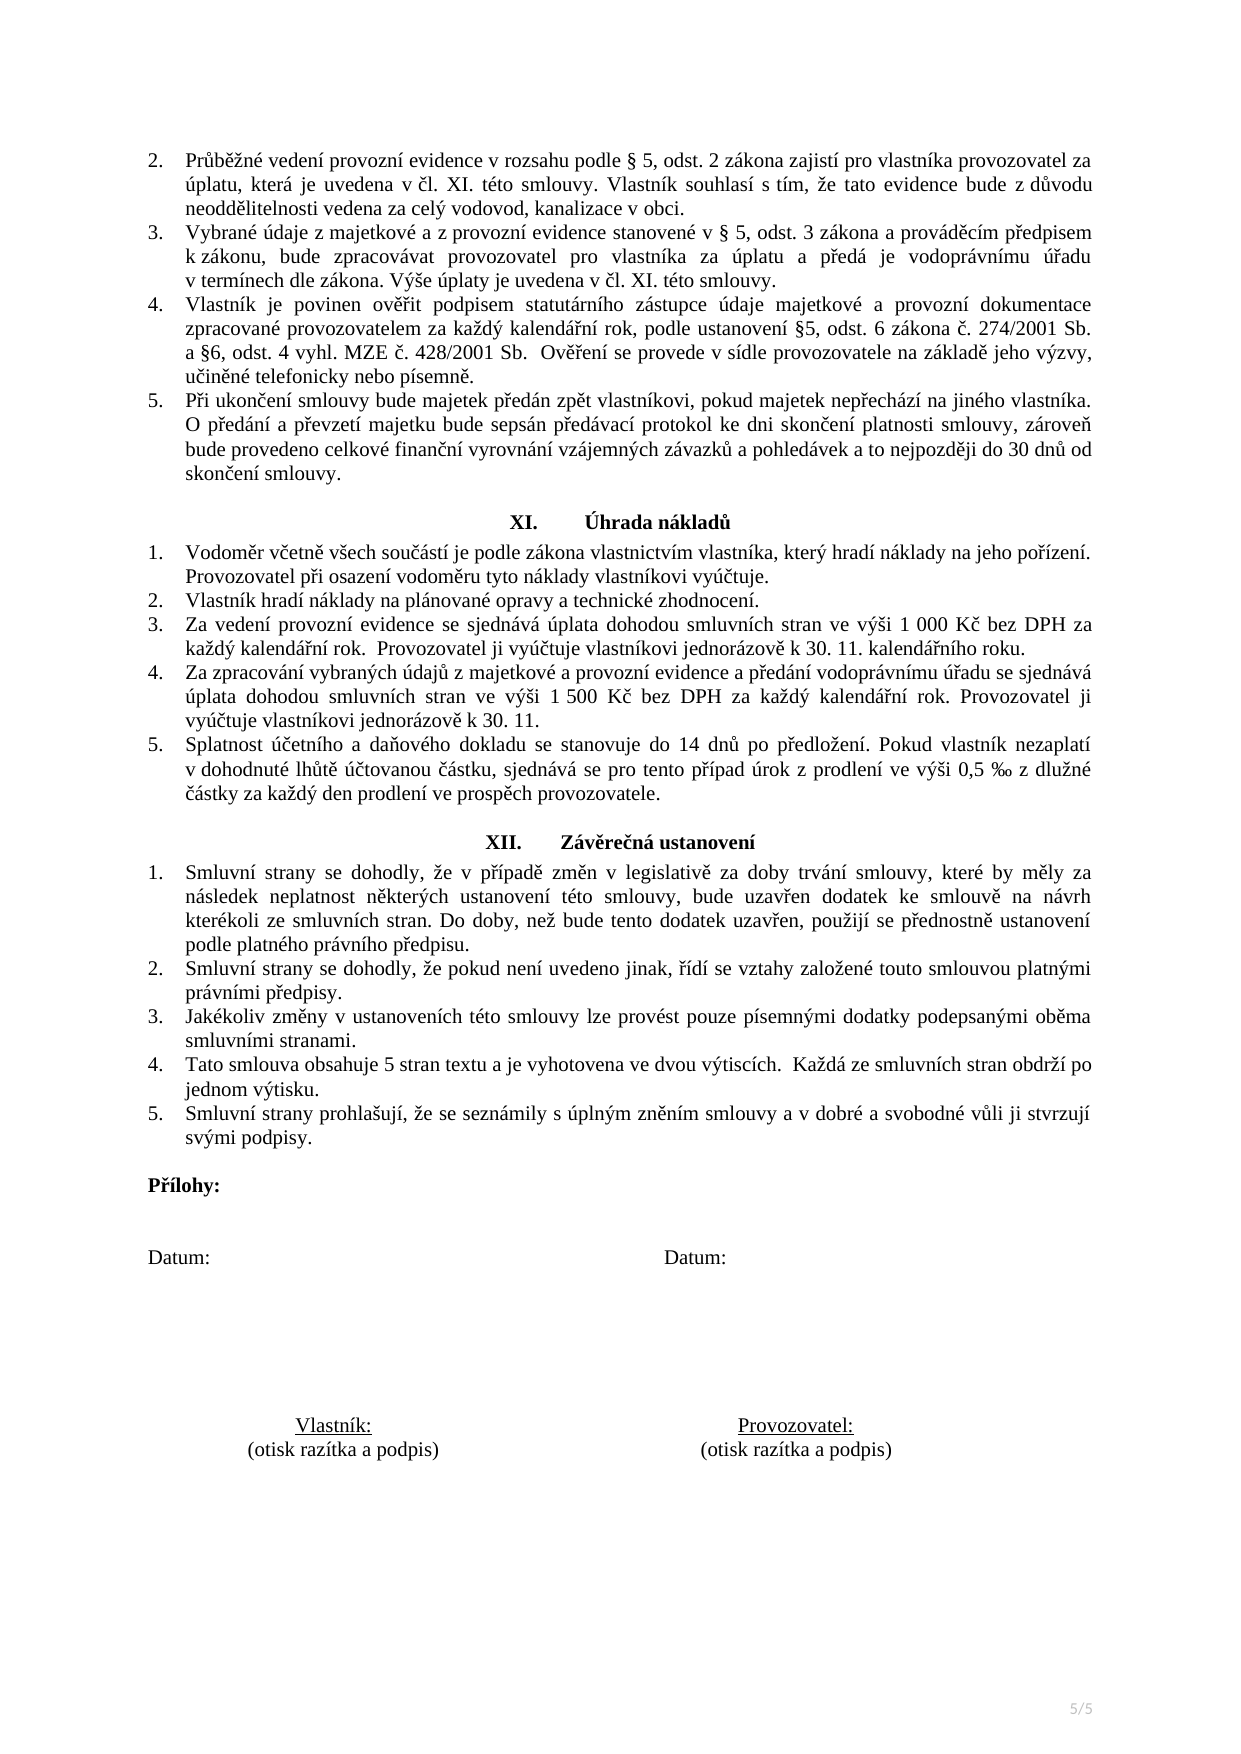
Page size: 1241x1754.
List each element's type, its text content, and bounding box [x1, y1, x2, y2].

list Smluvní strany prohlašují, že se seznámily s úplným zněním smlouvy a v dobré a svobodné vůli ji stvrzují svými podpisy. [148, 1101, 1092, 1149]
list Jakékoliv změny v ustanoveních této smlouvy lze provést pouze písemnými dodatky podepsanými oběma smluvními stranami. [148, 1004, 1092, 1052]
list Splatnost účetního a daňového dokladu se stanovuje do 14 dnů po předložení. Pokud vlastník nezaplatí v dohodnuté lhůtě účtovanou částku, sjednává se pro tento případ úrok z prodlení ve výši 0,5 ‰ z dlužné částky za každý den prodlení ve prospěch provozovatele. [148, 732, 1092, 804]
list Vybrané údaje z majetkové a z provozní evidence stanovené v § 5, odst. 3 zákona a prováděcím předpisem k zákonu, bude zpracovávat provozovatel pro vlastníka za úplatu a předá je vodoprávnímu úřadu v termínech dle zákona. Výše úplaty je uvedena v čl. XI. této smlouvy. [148, 220, 1092, 292]
list Smluvní strany se dohodly, že v případě změn v legislativě za doby trvání smlouvy, které by měly za následek neplatnost některých ustanovení této smlouvy, bude uzavřen dodatek ke smlouvě na návrh kterékoli ze smluvních stran. Do doby, než bude tento dodatek uzavřen, použijí se přednostně ustanovení podle platného právního předpisu. [148, 860, 1092, 956]
text Přílohy: [148, 1173, 1092, 1197]
subtitle Úhrada nákladů [148, 509, 1092, 534]
text (otisk razítka a podpis) (otisk razítka a podpis) [148, 1437, 1092, 1461]
list Průběžné vedení provozní evidence v rozsahu podle § 5, odst. 2 zákona zajistí pro vlastníka provozovatel za úplatu, která je uvedena v čl. XI. této smlouvy. Vlastník souhlasí s tím, že tato evidence bude z důvodu neoddělitelnosti vedena za celý vodovod, kanalizace v obci. [148, 148, 1092, 220]
list Vlastník hradí náklady na plánované opravy a technické zhodnocení. [148, 588, 1092, 612]
list Za vedení provozní evidence se sjednává úplata dohodou smluvních stran ve výši 1 000 Kč bez DPH za každý kalendářní rok. Provozovatel ji vyúčtuje vlastníkovi jednorázově k 30. 11. kalendářního roku. [148, 612, 1092, 660]
list Vodoměr včetně všech součástí je podle zákona vlastnictvím vlastníka, který hradí náklady na jeho pořízení. Provozovatel při osazení vodoměru tyto náklady vlastníkovi vyúčtuje. [148, 540, 1092, 588]
text Datum: Datum: [148, 1245, 1092, 1269]
subtitle Závěrečná ustanovení [148, 829, 1092, 854]
list Tato smlouva obsahuje 5 stran textu a je vyhotovena ve dvou výtiscích. Každá ze smluvních stran obdrží po jednom výtisku. [148, 1052, 1092, 1101]
list Za zpracování vybraných údajů z majetkové a provozní evidence a předání vodoprávnímu úřadu se sjednává úplata dohodou smluvních stran ve výši 1 500 Kč bez DPH za každý kalendářní rok. Provozovatel ji vyúčtuje vlastníkovi jednorázově k 30. 11. [148, 660, 1092, 732]
text Vlastník: Provozovatel: [148, 1413, 1092, 1437]
list Při ukončení smlouvy bude majetek předán zpět vlastníkovi, pokud majetek nepřechází na jiného vlastníka. O předání a převzetí majetku bude sepsán předávací protokol ke dni skončení platnosti smlouvy, zároveň bude provedeno celkové finanční vyrovnání vzájemných závazků a pohledávek a to nejpozději do 30 dnů od skončení smlouvy. [148, 388, 1092, 484]
list Vlastník je povinen ověřit podpisem statutárního zástupce údaje majetkové a provozní dokumentace zpracované provozovatelem za každý kalendářní rok, podle ustanovení §5, odst. 6 zákona č. 274/2001 Sb. a §6, odst. 4 vyhl. MZE č. 428/2001 Sb. Ověření se provede v sídle provozovatele na základě jeho výzvy, učiněné telefonicky nebo písemně. [148, 292, 1092, 388]
list Smluvní strany se dohodly, že pokud není uvedeno jinak, řídí se vztahy založené touto smlouvou platnými právními předpisy. [148, 956, 1092, 1004]
